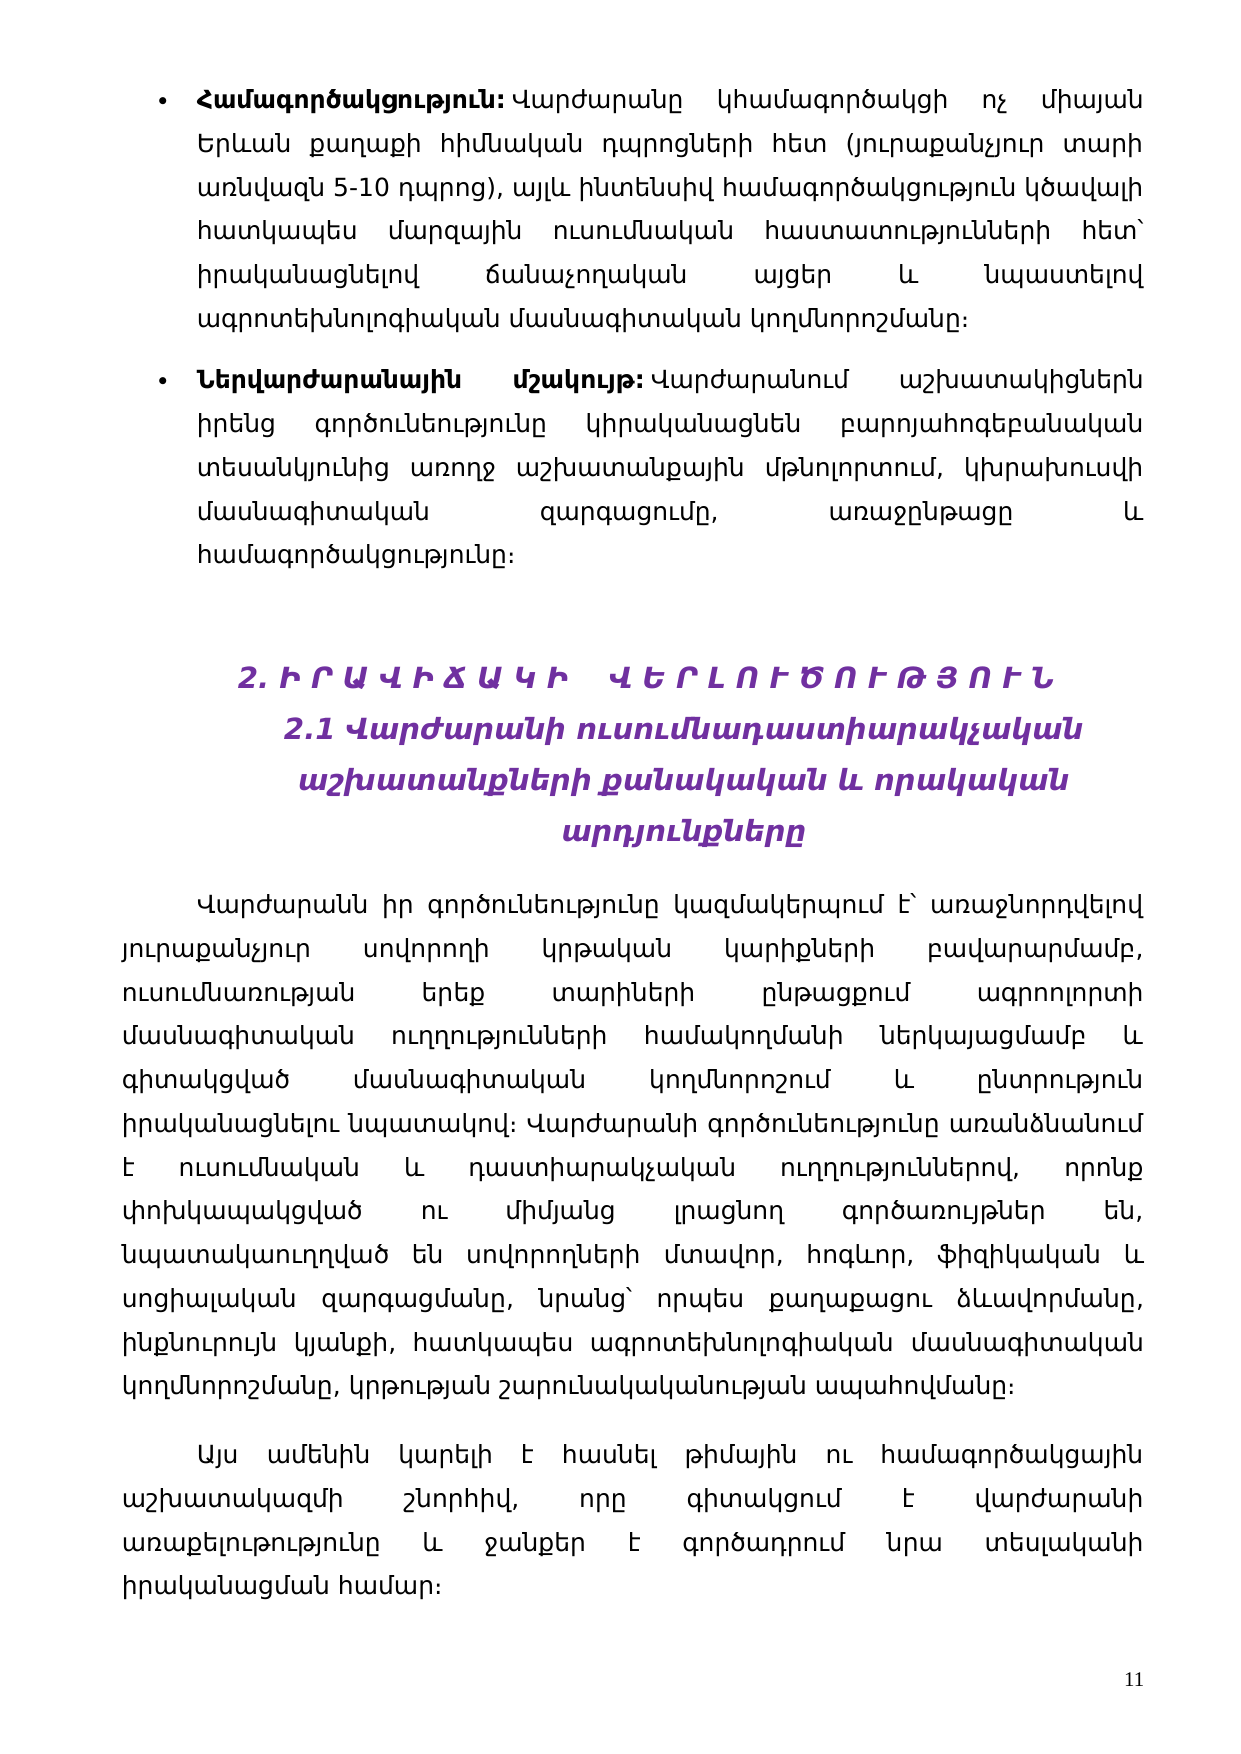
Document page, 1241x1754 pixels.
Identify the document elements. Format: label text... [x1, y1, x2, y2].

text Վարժարանն իր գործունեությունը կազմակերպում է՝ առաջնորդվելով յուրաքանչյուր սովորողի կրթական կարիքների բավարարմամբ, ուսումնառության երեք տարիների ընթացքում ագրոոլորտի մասնագիտական ուղղությունների համակողմանի ներկայացմամբ և գիտակցված մասնագիտական կողմնորոշում և ընտրություն իրականացնելու նպատակով։ Վարժարանի գործունեությունը առանձնանում է ուսումնական և դաստիարակչական ուղղություններով, որոնք փոխկապակցված ու միմյանց լրացնող գործառույթներ են, նպատակաուղղված են սովորողների մտավոր, հոգևոր, ֆիզիկական և սոցիալական զարգացմանը, նրանց՝ որպես քաղաքացու ձևավորմանը, ինքնուրույն կյանքի, հատկապես ագրոտեխնոլոգիական մասնագիտական կողմնորոշմանը, կրթության շարունակականության ապահովմանը։ [122, 890, 1144, 1401]
list Ներվարժարանային մշակույթ: Վարժարանում աշխատակիցներն իրենց գործունեությունը կիրականացնեն բարոյահոգեբանական տեսանկյունից առողջ աշխատանքային մթնոլորտում, կխրախուսվի մասնագիտական զարգացումը, առաջընթացը և համագործակցությունը։ [159, 364, 1144, 570]
list Համագործակցություն: Վարժարանը կհամագործակցի ոչ միայան Երևան քաղաքի հիմնական դպրոցների հետ (յուրաքանչյուր տարի առնվազն 5-10 դպրոց), այլև ինտենսիվ համագործակցություն կծավալի հատկապես մարզային ուսումնական հաստատությունների հետ՝ իրականացնելով ճանաչողական այցեր և նպաստելով ագրոտեխնոլոգիական մասնագիտական կողմնորոշմանը։ [159, 84, 1144, 333]
text Այս ամենին կարելի է հասնել թիմային ու համագործակցային աշխատակազմի շնորհիվ, որը գիտակցում է վարժարանի առաքելութությունը և ջանքեր է գործադրում նրա տեսլականի իրականացման համար։ [122, 1440, 1144, 1601]
text 2․1 Վարժարանի ուսումնադաստիարակչական աշխատանքների քանակական և որակական արդյունքները [226, 712, 1144, 848]
text 2․ Ի Ր Ա Վ Ի Ճ Ա Կ Ի Վ Ե Ր Լ Ո Ւ Ծ Ո Ւ Թ Յ Ո Ւ Ն [151, 662, 1144, 696]
